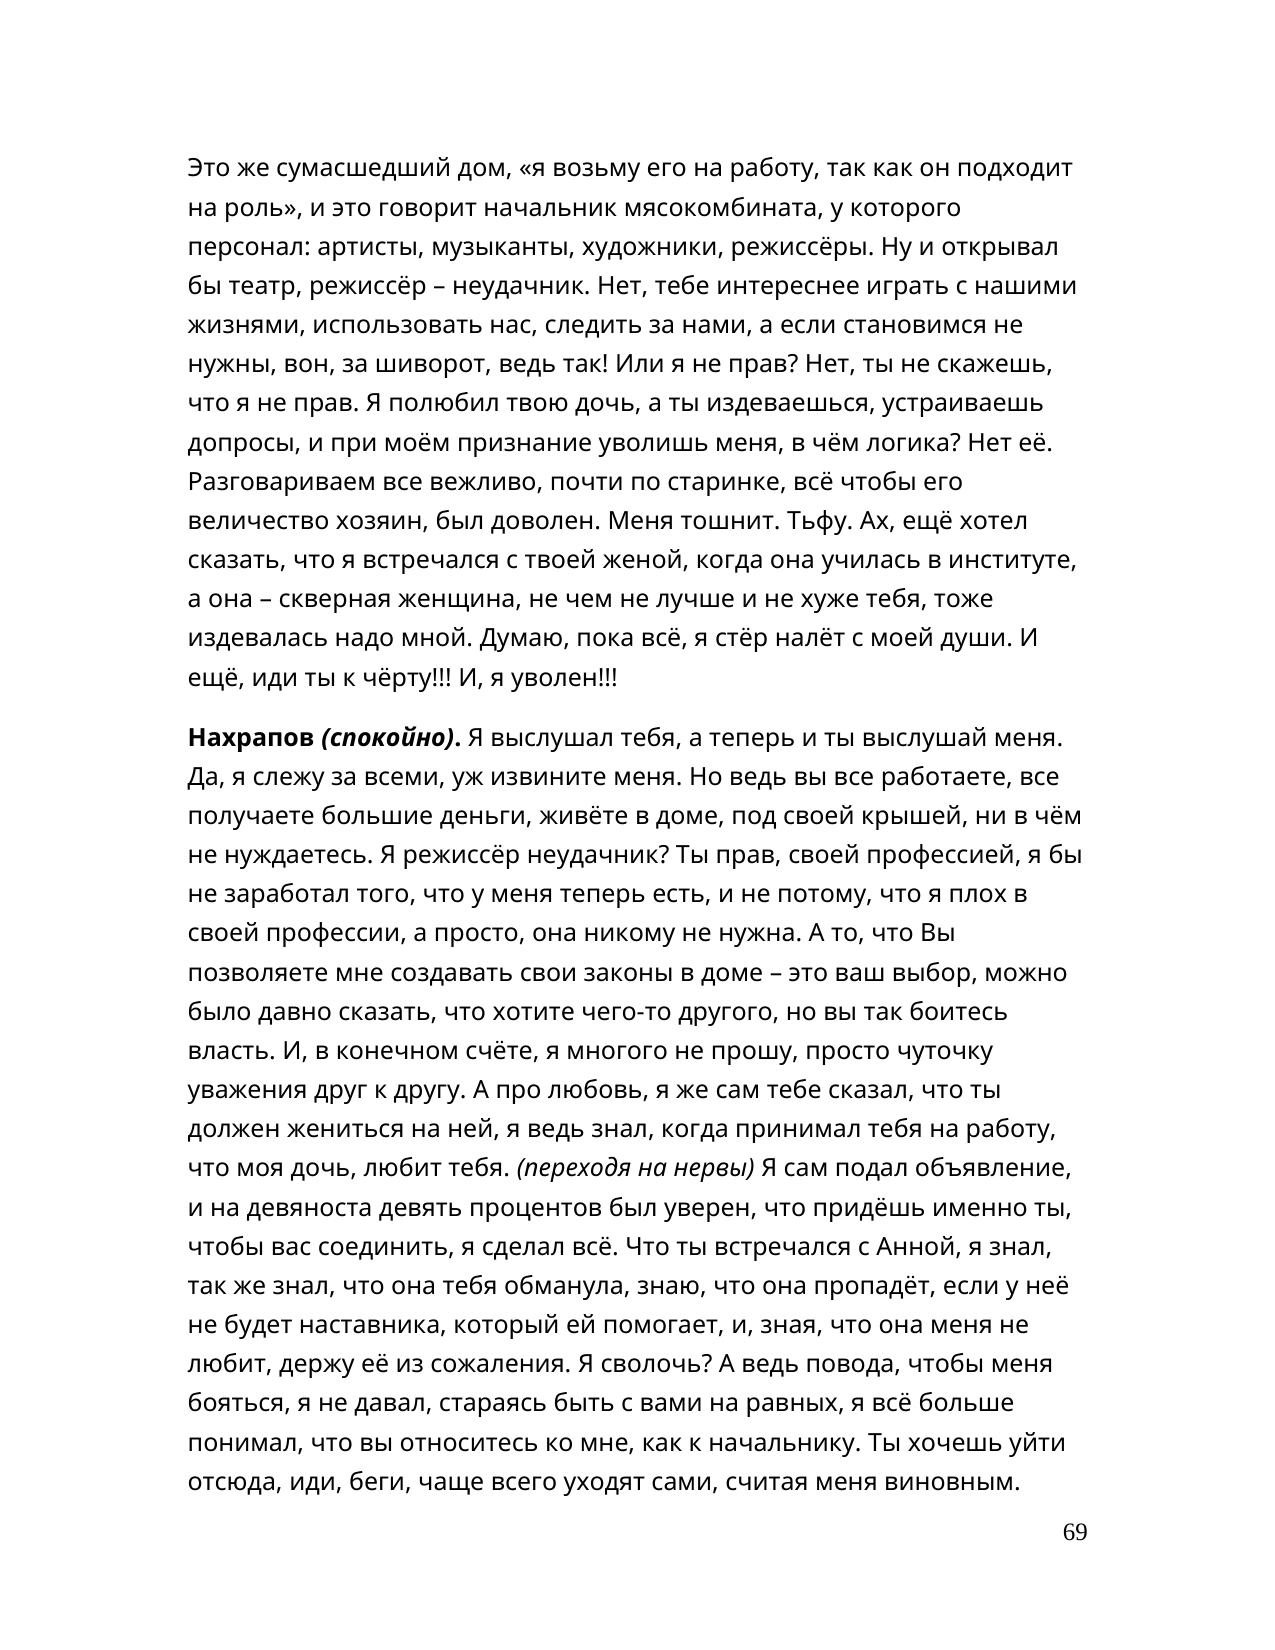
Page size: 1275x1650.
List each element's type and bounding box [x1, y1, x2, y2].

text [187, 150, 1087, 693]
text [187, 719, 1087, 1497]
